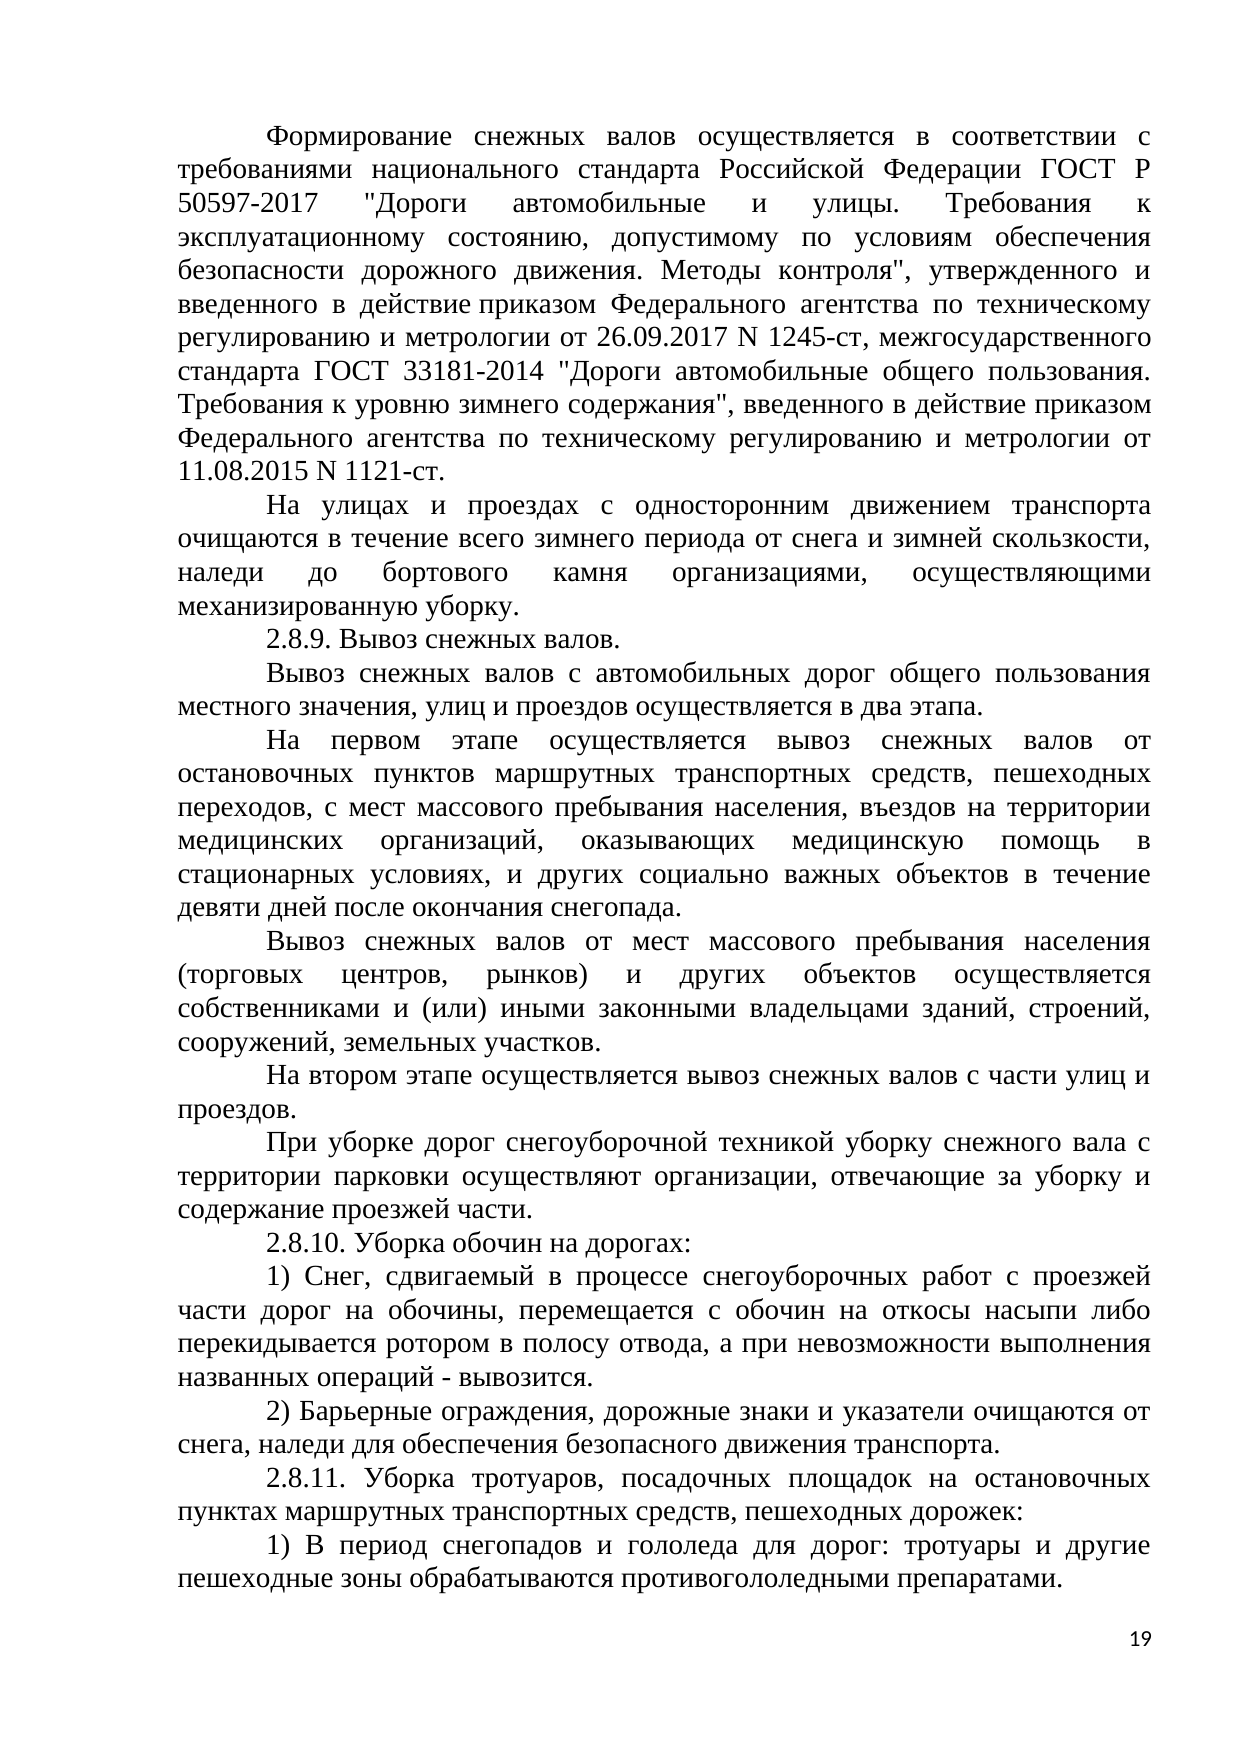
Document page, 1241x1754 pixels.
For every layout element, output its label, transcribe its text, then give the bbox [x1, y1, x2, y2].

text Формирование снежных валов осуществляется в соответствии с требованиями национального стандарта Российской Федерации ГОСТ Р 50597-2017 "Дороги автомобильные и улицы. Требования к эксплуатационному состоянию, допустимому по условиям обеспечения безопасности дорожного движения. Методы контроля", утвержденного и введенного в действие приказом Федерального агентства по техническому регулированию и метрологии от 26.09.2017 N 1245-ст, межгосударственного стандарта ГОСТ 33181-2014 "Дороги автомобильные общего пользования. Требования к уровню зимнего содержания", введенного в действие приказом Федерального агентства по техническому регулированию и метрологии от 11.08.2015 N 1121-ст. [177, 118, 1152, 487]
text На втором этапе осуществляется вывоз снежных валов с части улиц и проездов. [177, 1057, 1152, 1124]
text 2.8.9. Вывоз снежных валов. [177, 621, 1152, 655]
text 1) Снег, сдвигаемый в процессе снегоуборочных работ с проезжей части дорог на обочины, перемещается с обочин на откосы насыпи либо перекидывается ротором в полосу отвода, а при невозможности выполнения названных операций - вывозится. [177, 1258, 1152, 1393]
text На улицах и проездах с односторонним движением транспорта очищаются в течение всего зимнего периода от снега и зимней скользкости, наледи до бортового камня организациями, осуществляющими механизированную уборку. [177, 487, 1152, 621]
text 1) В период снегопадов и гололеда для дорог: тротуары и другие пешеходные зоны обрабатываются противогололедными препаратами. [177, 1527, 1152, 1594]
text Вывоз снежных валов с автомобильных дорог общего пользования местного значения, улиц и проездов осуществляется в два этапа. [177, 655, 1152, 722]
text 2.8.10. Уборка обочин на дорогах: [177, 1225, 1152, 1258]
text 2.8.11. Уборка тротуаров, посадочных площадок на остановочных пунктах маршрутных транспортных средств, пешеходных дорожек: [177, 1460, 1152, 1527]
text Вывоз снежных валов от мест массового пребывания населения (торговых центров, рынков) и других объектов осуществляется собственниками и (или) иными законными владельцами зданий, строений, сооружений, земельных участков. [177, 923, 1152, 1057]
text 2) Барьерные ограждения, дорожные знаки и указатели очищаются от снега, наледи для обеспечения безопасного движения транспорта. [177, 1393, 1152, 1460]
text На первом этапе осуществляется вывоз снежных валов от остановочных пунктов маршрутных транспортных средств, пешеходных переходов, с мест массового пребывания населения, въездов на территории медицинских организаций, оказывающих медицинскую помощь в стационарных условиях, и других социально важных объектов в течение девяти дней после окончания снегопада. [177, 722, 1152, 923]
text При уборке дорог снегоуборочной техникой уборку снежного вала с территории парковки осуществляют организации, отвечающие за уборку и содержание проезжей части. [177, 1124, 1152, 1225]
